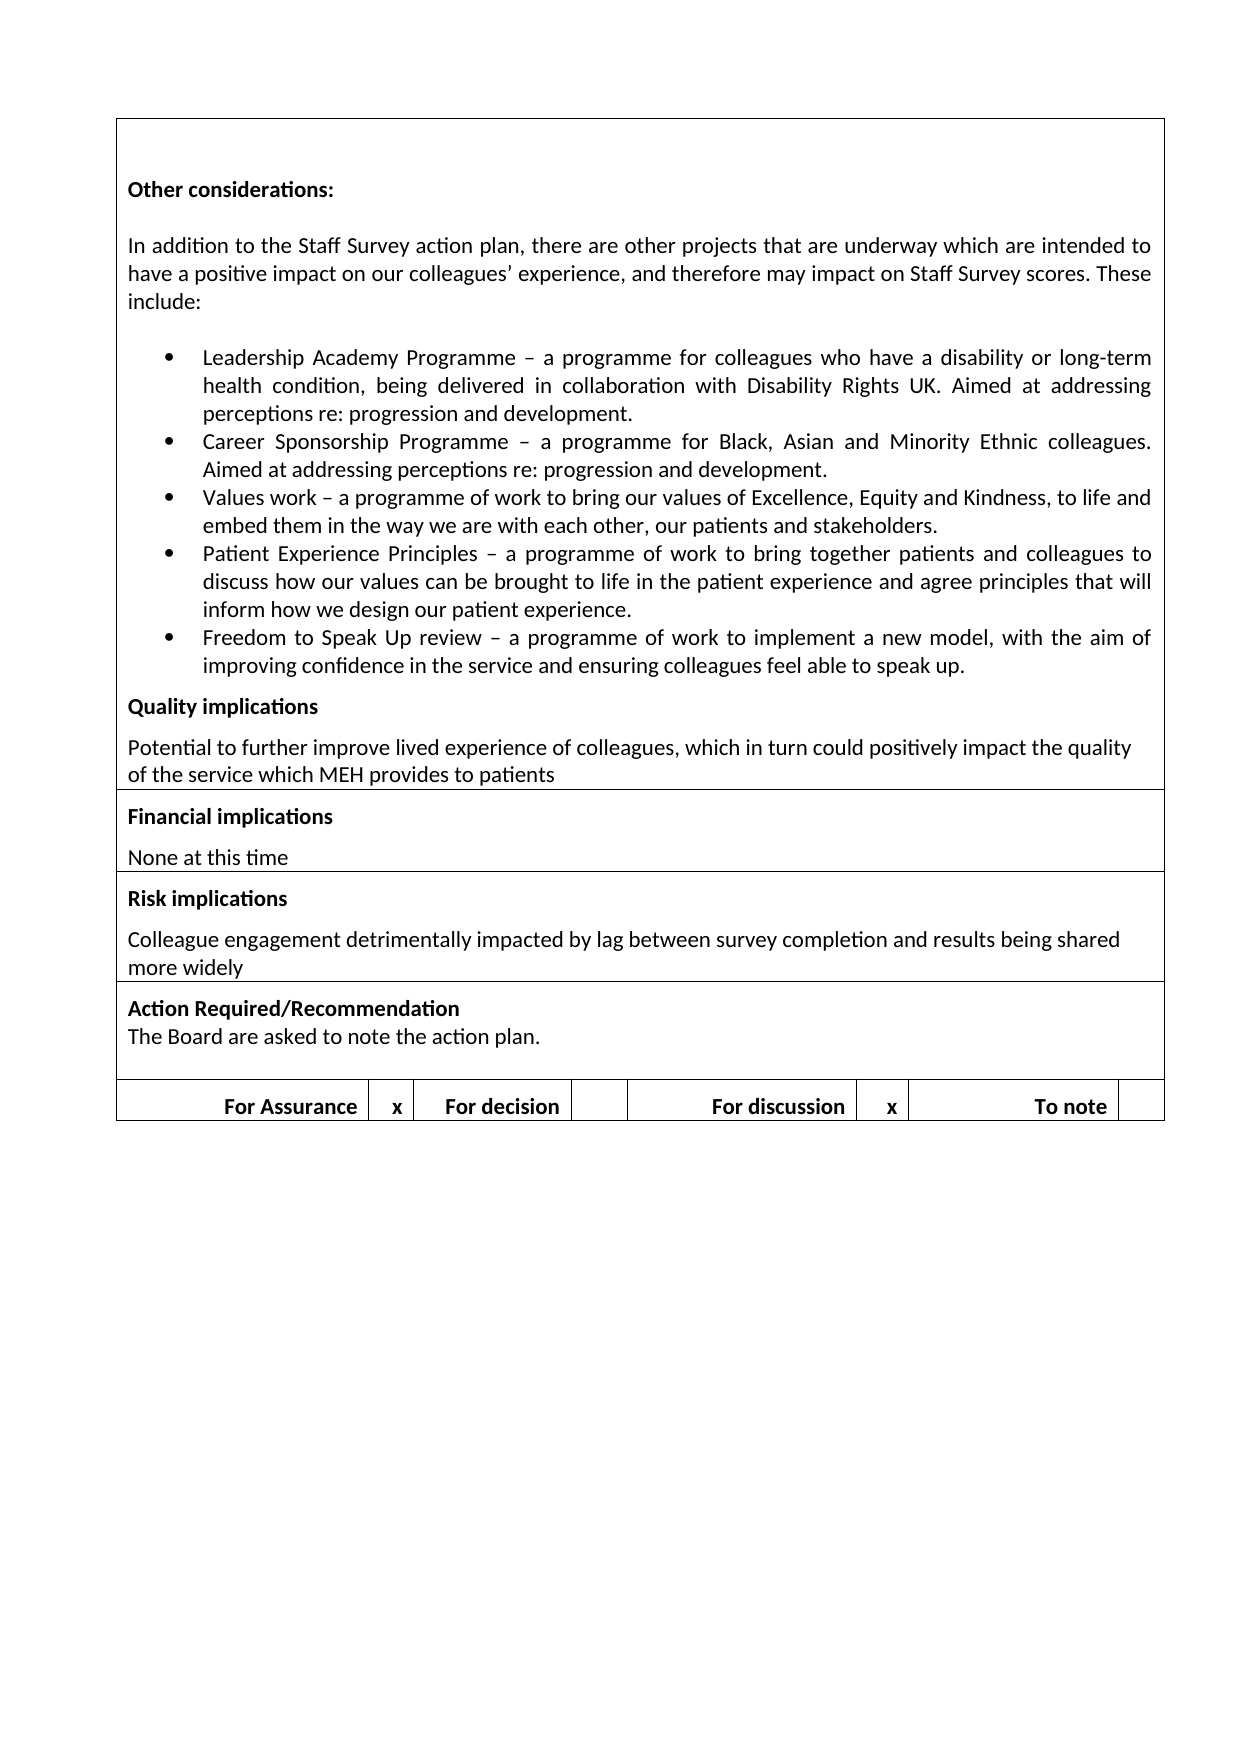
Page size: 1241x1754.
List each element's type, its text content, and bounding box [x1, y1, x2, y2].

table_cell For discussion [628, 1080, 856, 1120]
table_cell x [857, 1080, 908, 1120]
table_cell For decision [414, 1080, 571, 1120]
table_cell Quality implications Potential to further improve lived experience of colleagues, which in turn could positively impact the quality of the service which MEH provides to patients [117, 680, 1164, 789]
table_cell [572, 1080, 627, 1120]
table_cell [117, 119, 1164, 679]
table_cell For Assurance [117, 1080, 368, 1120]
table_cell To note [909, 1080, 1118, 1120]
table_cell [1119, 1080, 1164, 1120]
table_cell Financial implications None at this time [117, 790, 1164, 871]
table_cell Risk implications Colleague engagement detrimentally impacted by lag between survey completion and results being shared more widely [117, 872, 1164, 981]
table_cell Action Required/Recommendation The Board are asked to note the action plan. [117, 982, 1164, 1078]
table_cell x [369, 1080, 413, 1120]
